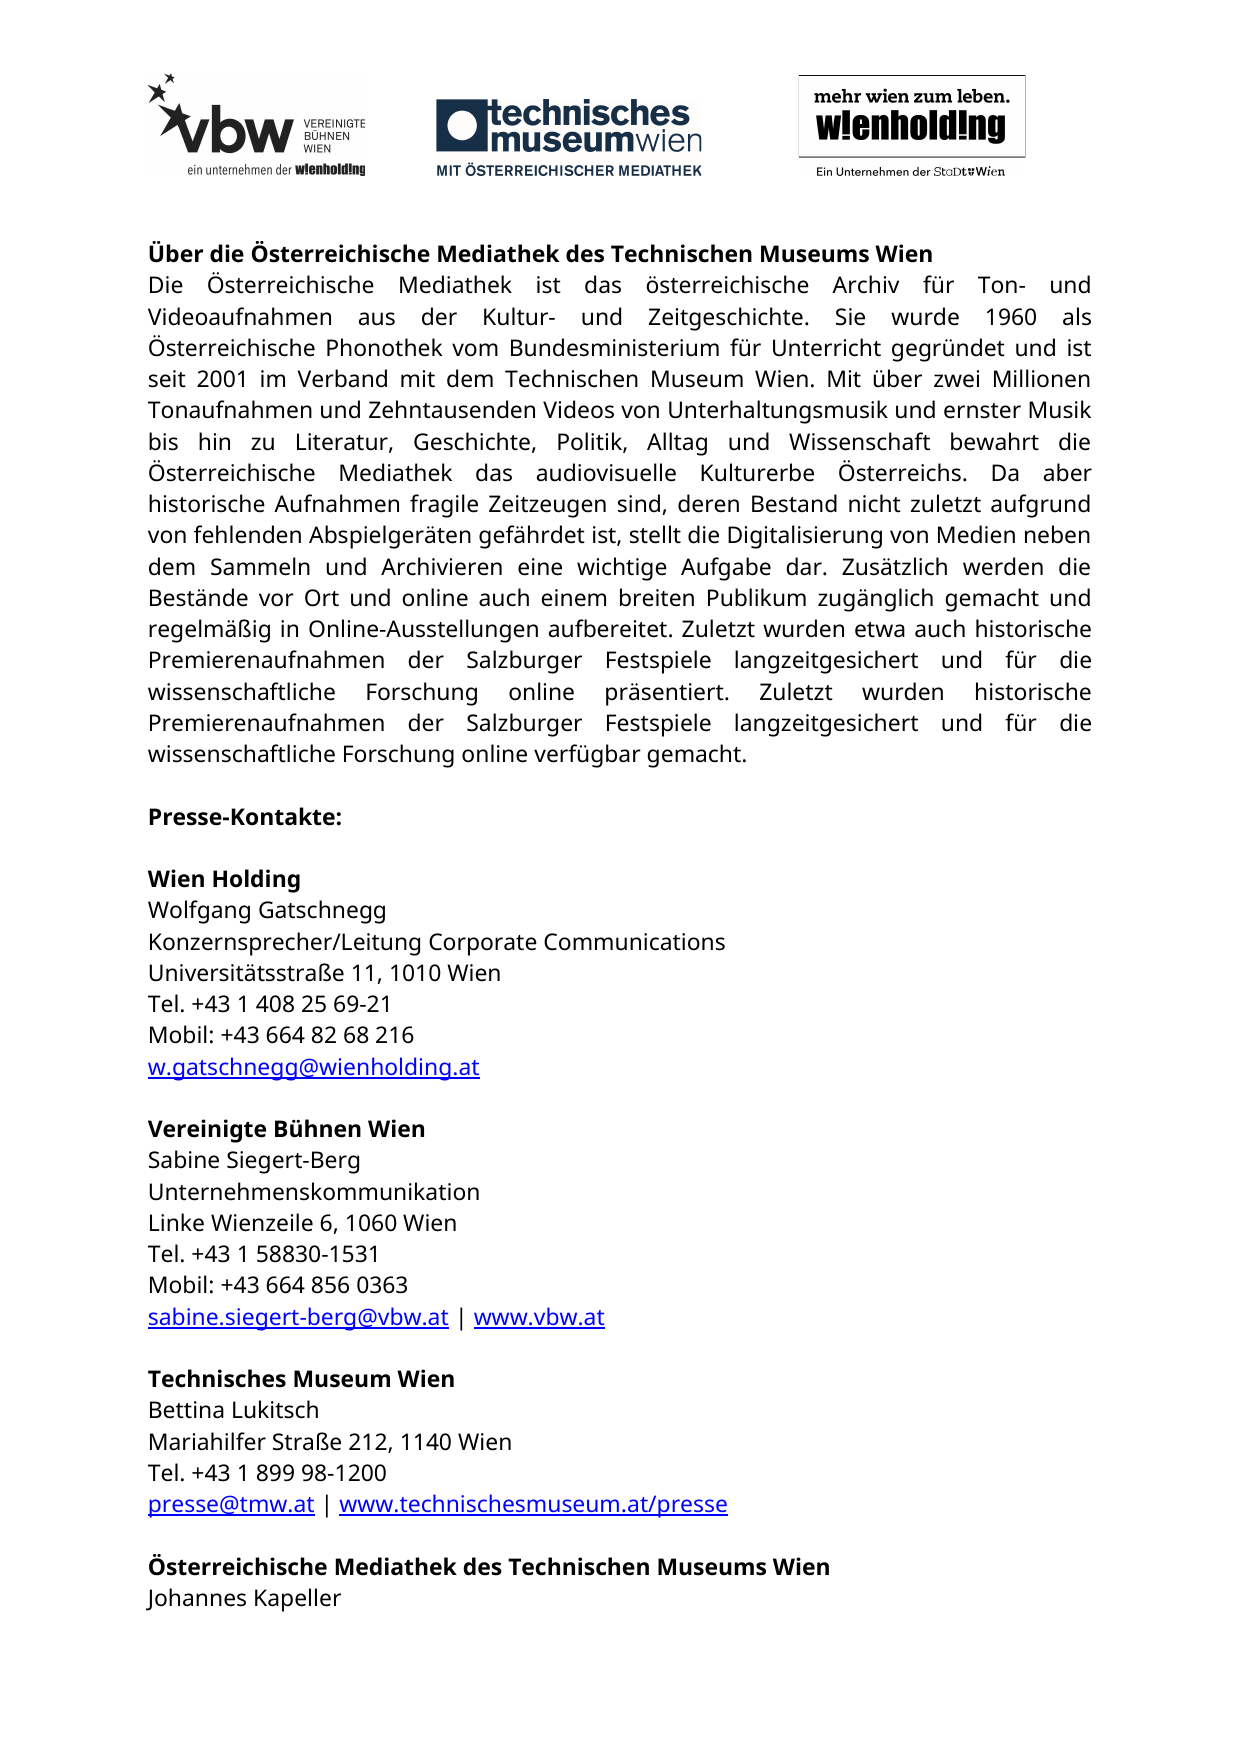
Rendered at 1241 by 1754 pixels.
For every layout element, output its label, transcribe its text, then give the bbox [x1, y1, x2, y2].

text Mobil: +43 664 82 68 216 [148, 1019, 1093, 1050]
text sabine.siegert-berg@vbw.at | www.vbw.at [148, 1300, 1093, 1332]
text Österreichische Mediathek des Technischen Museums Wien [148, 1550, 1093, 1582]
text Linke Wienzeile 6, 1060 Wien [148, 1207, 1093, 1238]
picture [798, 75, 1026, 176]
text Sabine Siegert-Berg [148, 1144, 1093, 1175]
text Presse-Kontakte: Wien Holding [148, 800, 1093, 894]
picture [436, 99, 702, 176]
text Tel. +43 1 899 98-1200 [148, 1457, 1093, 1488]
text Tel. +43 1 58830-1531 [148, 1238, 1093, 1269]
text Wolfgang Gatschnegg [148, 894, 1093, 925]
text Unternehmenskommunikation [148, 1175, 1093, 1207]
text Technisches Museum Wien [148, 1363, 1093, 1394]
text Bettina Lukitsch [148, 1394, 1093, 1425]
text presse@tmw.at | www.technischesmuseum.at/presse [148, 1488, 1093, 1519]
text Über die Österreichische Mediathek des Technischen Museums Wien [148, 238, 1093, 269]
text Die Österreichische Mediathek ist das österreichische Archiv für Ton- und Videoaufnahmen aus der Kultur- und Zeitgeschichte. Sie wurde 1960 als Österreichische Phonothek vom Bundesministerium für Unterricht gegründet und ist seit 2001 im Verband mit dem Technischen Museum Wien. Mit über zwei Millionen Tonaufnahmen und Zehntausenden Videos von Unterhaltungsmusik und ernster Musik bis hin zu Literatur, Geschichte, Politik, Alltag und Wissenschaft bewahrt die Österreichische Mediathek das audiovisuelle Kulturerbe Österreichs. Da aber historische Aufnahmen fragile Zeitzeugen sind, deren Bestand nicht zuletzt aufgrund von fehlenden Abspielgeräten gefährdet ist, stellt die Digitalisierung von Medien neben dem Sammeln und Archivieren eine wichtige Aufgabe dar. Zusätzlich werden die Bestände vor Ort und online auch einem breiten Publikum zugänglich gemacht und regelmäßig in Online-Ausstellungen aufbereitet. Zuletzt wurden etwa auch historische Premierenaufnahmen der Salzburger Festspiele langzeitgesichert und für die wissenschaftliche Forschung online präsentiert. Zuletzt wurden historische Premierenaufnahmen der Salzburger Festspiele langzeitgesichert und für die wissenschaftliche Forschung online verfügbar gemacht. [148, 269, 1093, 769]
text Mobil: +43 664 856 0363 [148, 1269, 1093, 1300]
text Johannes Kapeller [148, 1582, 1093, 1613]
text Mariahilfer Straße 212, 1140 Wien [148, 1425, 1093, 1457]
text Universitätsstraße 11, 1010 Wien [148, 957, 1093, 988]
text Vereinigte Bühnen Wien [148, 1113, 1093, 1144]
text w.gatschnegg@wienholding.at [148, 1050, 1093, 1082]
picture [147, 73, 365, 176]
text Konzernsprecher/Leitung Corporate Communications [148, 925, 1093, 957]
text Tel. +43 1 408 25 69-21 [148, 988, 1093, 1019]
